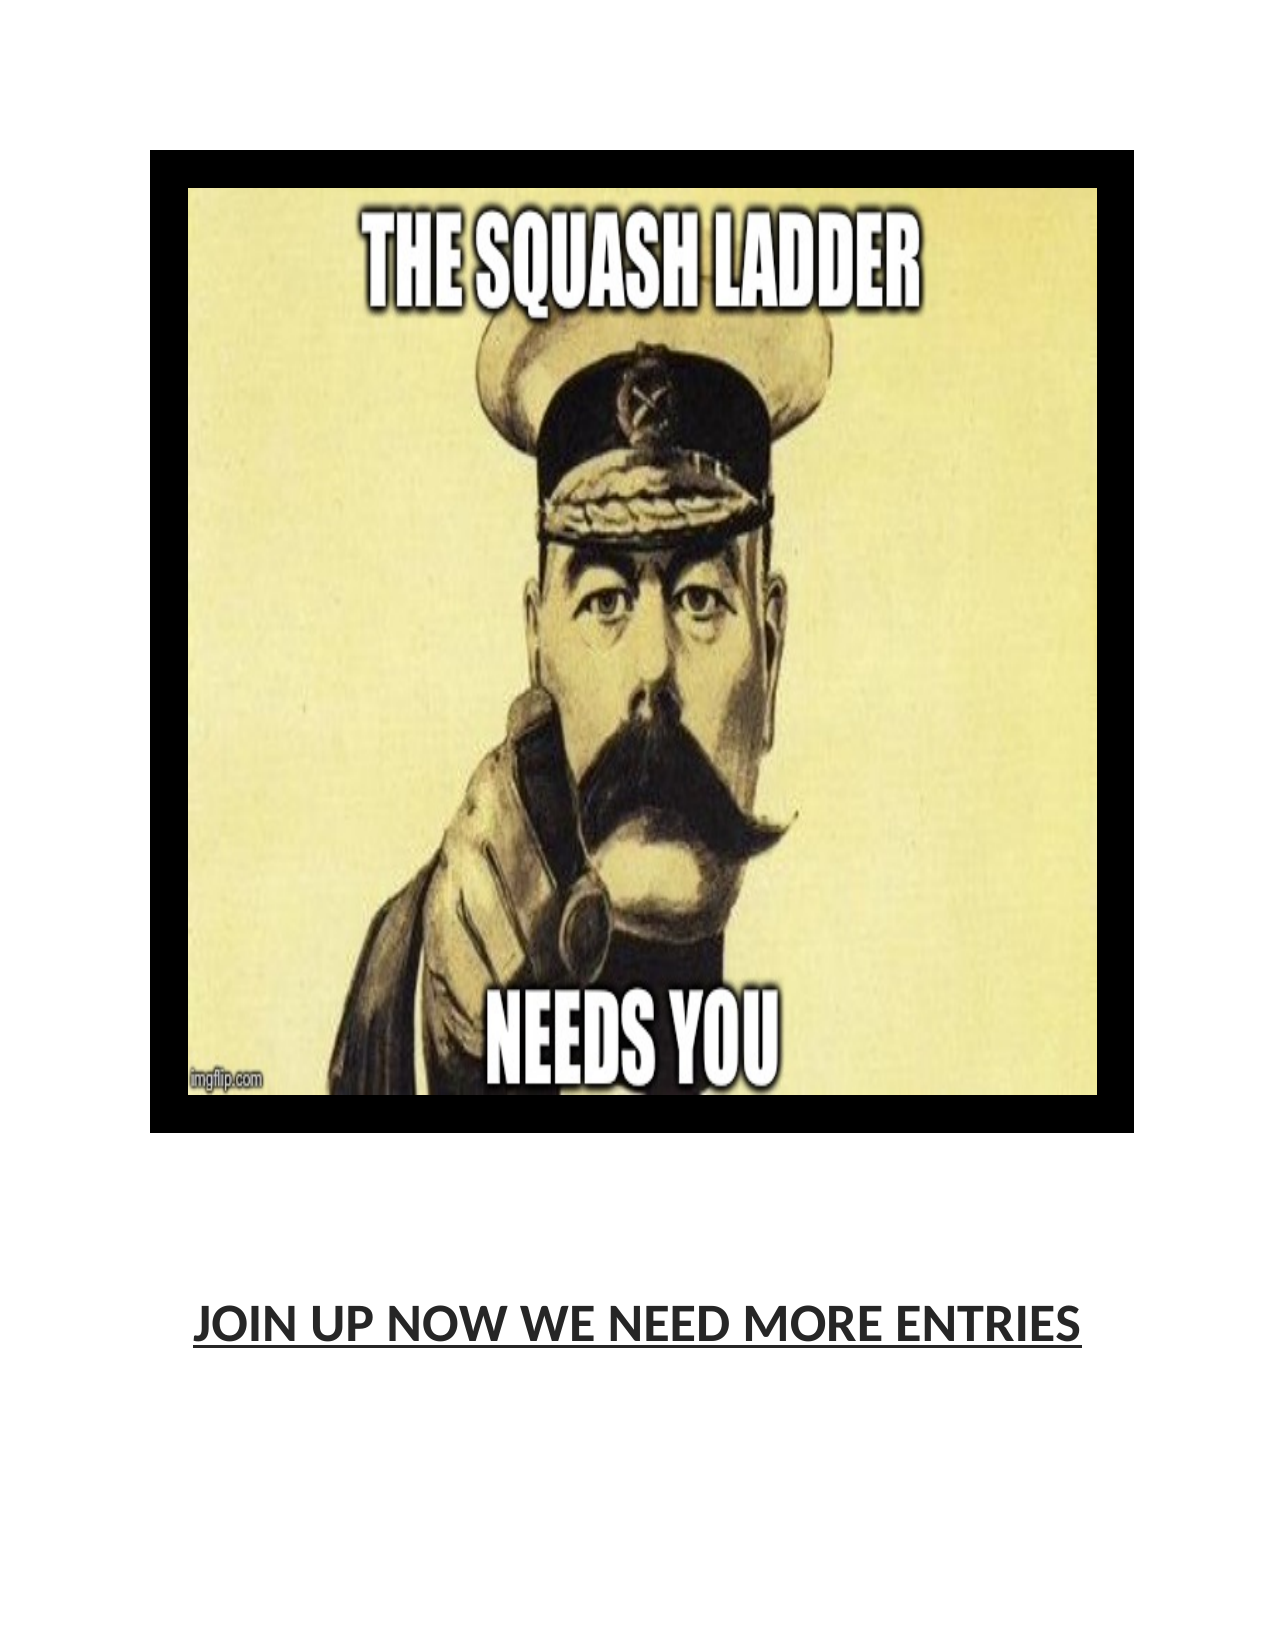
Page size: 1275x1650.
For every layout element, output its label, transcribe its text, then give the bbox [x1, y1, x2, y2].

text JOIN UP NOW WE NEED MORE ENTRIES [150, 1288, 1125, 1354]
picture [188, 188, 1097, 1095]
